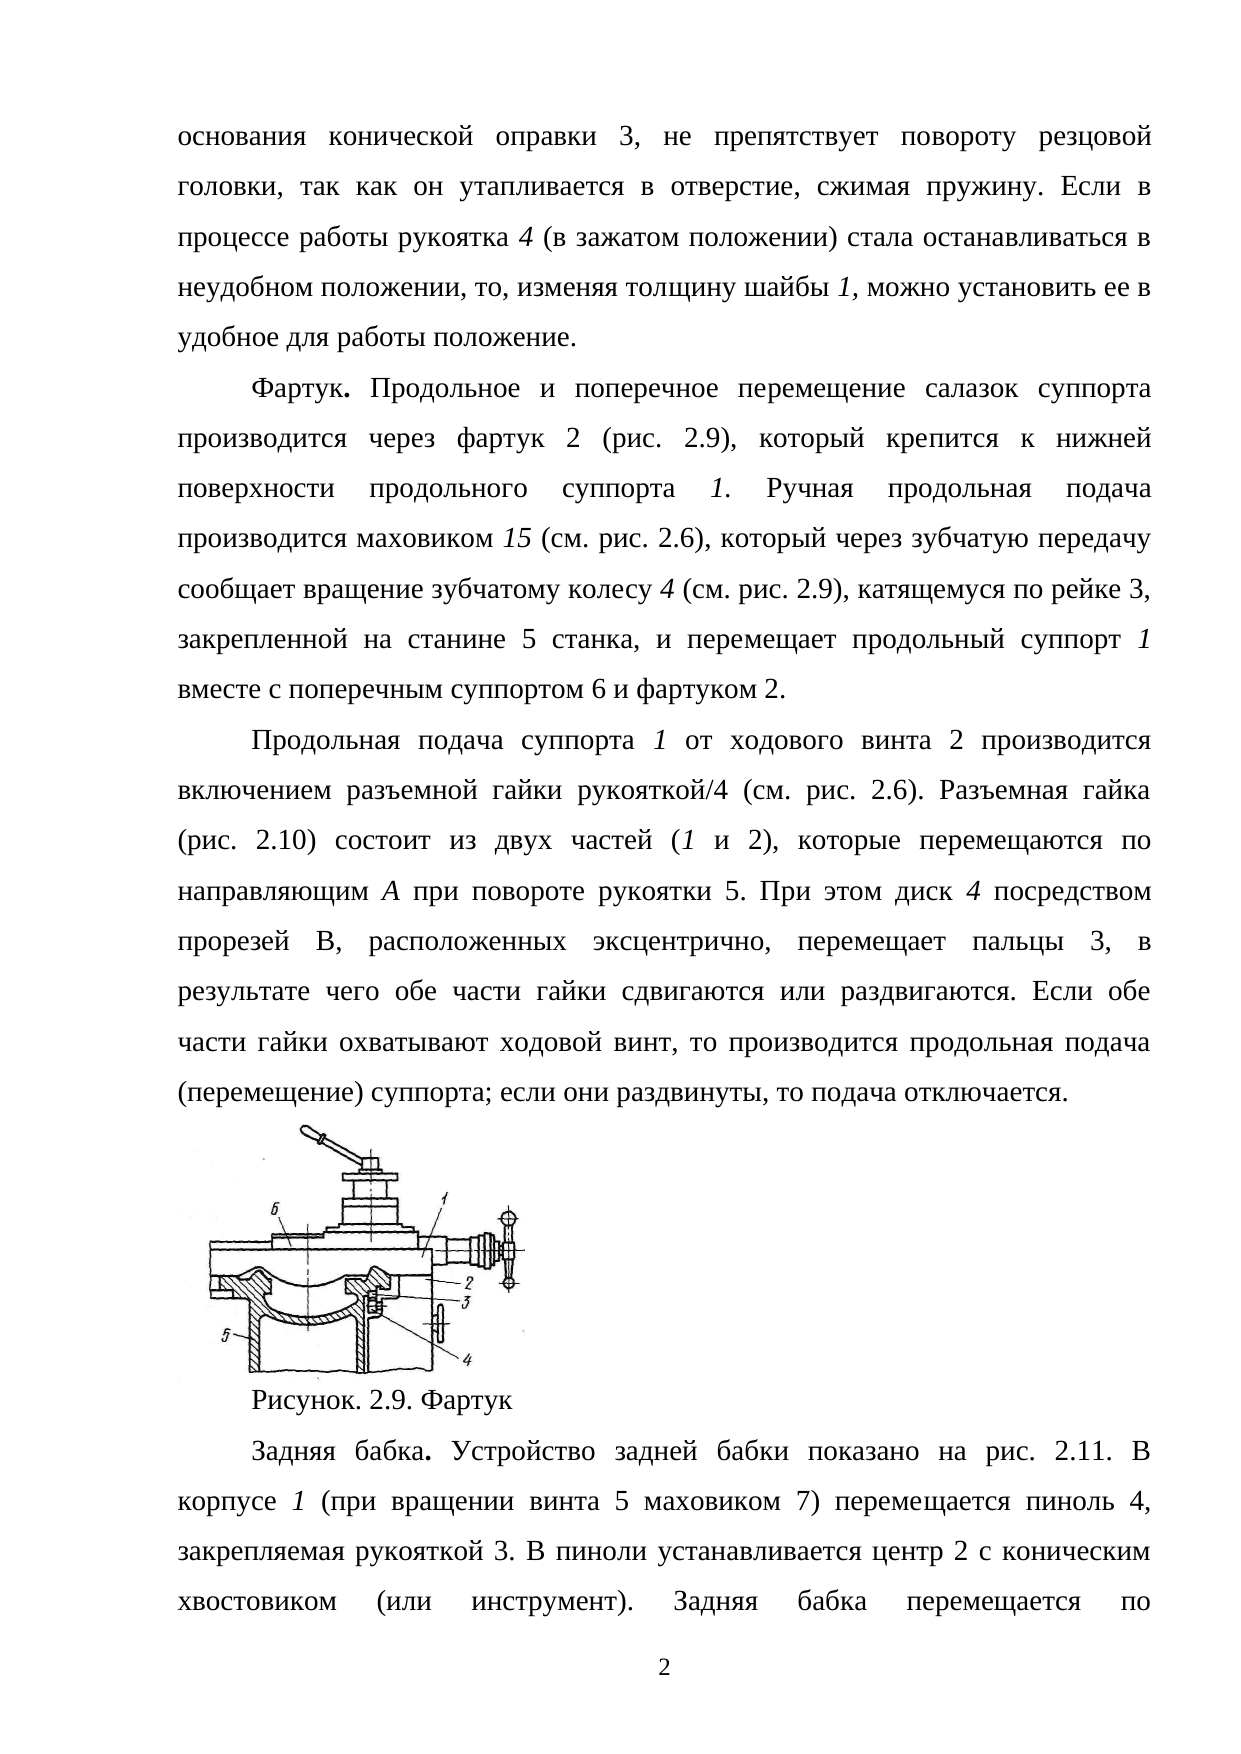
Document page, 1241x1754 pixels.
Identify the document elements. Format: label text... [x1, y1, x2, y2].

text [177, 118, 1152, 353]
text Продольная подача суппорта 1 от ходового винта 2 производится включением разъемной гайки рукояткой/4 (см. рис. 2.6). Разъемная гайка (рис. 2.10) состоит из двух частей (1 и 2), которые перемещаются по направляющим А при повороте рукоятки 5. При этом диск 4 посредством прорезей В, расположенных эксцентрично, перемещает пальцы 3, в результате чего обе части гайки сдвигаются или раздвигаются. Если обе части гайки охватывают ходовой винт, то производится продольная подача (перемещение) суппорта; если они раздвинуты, то подача отключается. [177, 722, 1152, 1108]
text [177, 1433, 1152, 1617]
picture [177, 1124, 525, 1383]
text Рисунок. 2.9. Фартук [177, 1382, 1152, 1416]
text Фартук. Продольное и поперечное перемещение салазок суппорта производится через фартук 2 (рис. 2.9), который крепится к нижней поверхности продольного суппорта 1. Ручная продольная подача производится маховиком 15 (см. рис. 2.6), который через зубчатую передачу сообщает вращение зубчатому колесу 4 (см. рис. 2.9), катящемуся по рейке 3, закрепленной на станине 5 станка, и перемещает продольный суппорт 1 вместе с поперечным суппортом 6 и фартуком 2. [177, 370, 1152, 705]
